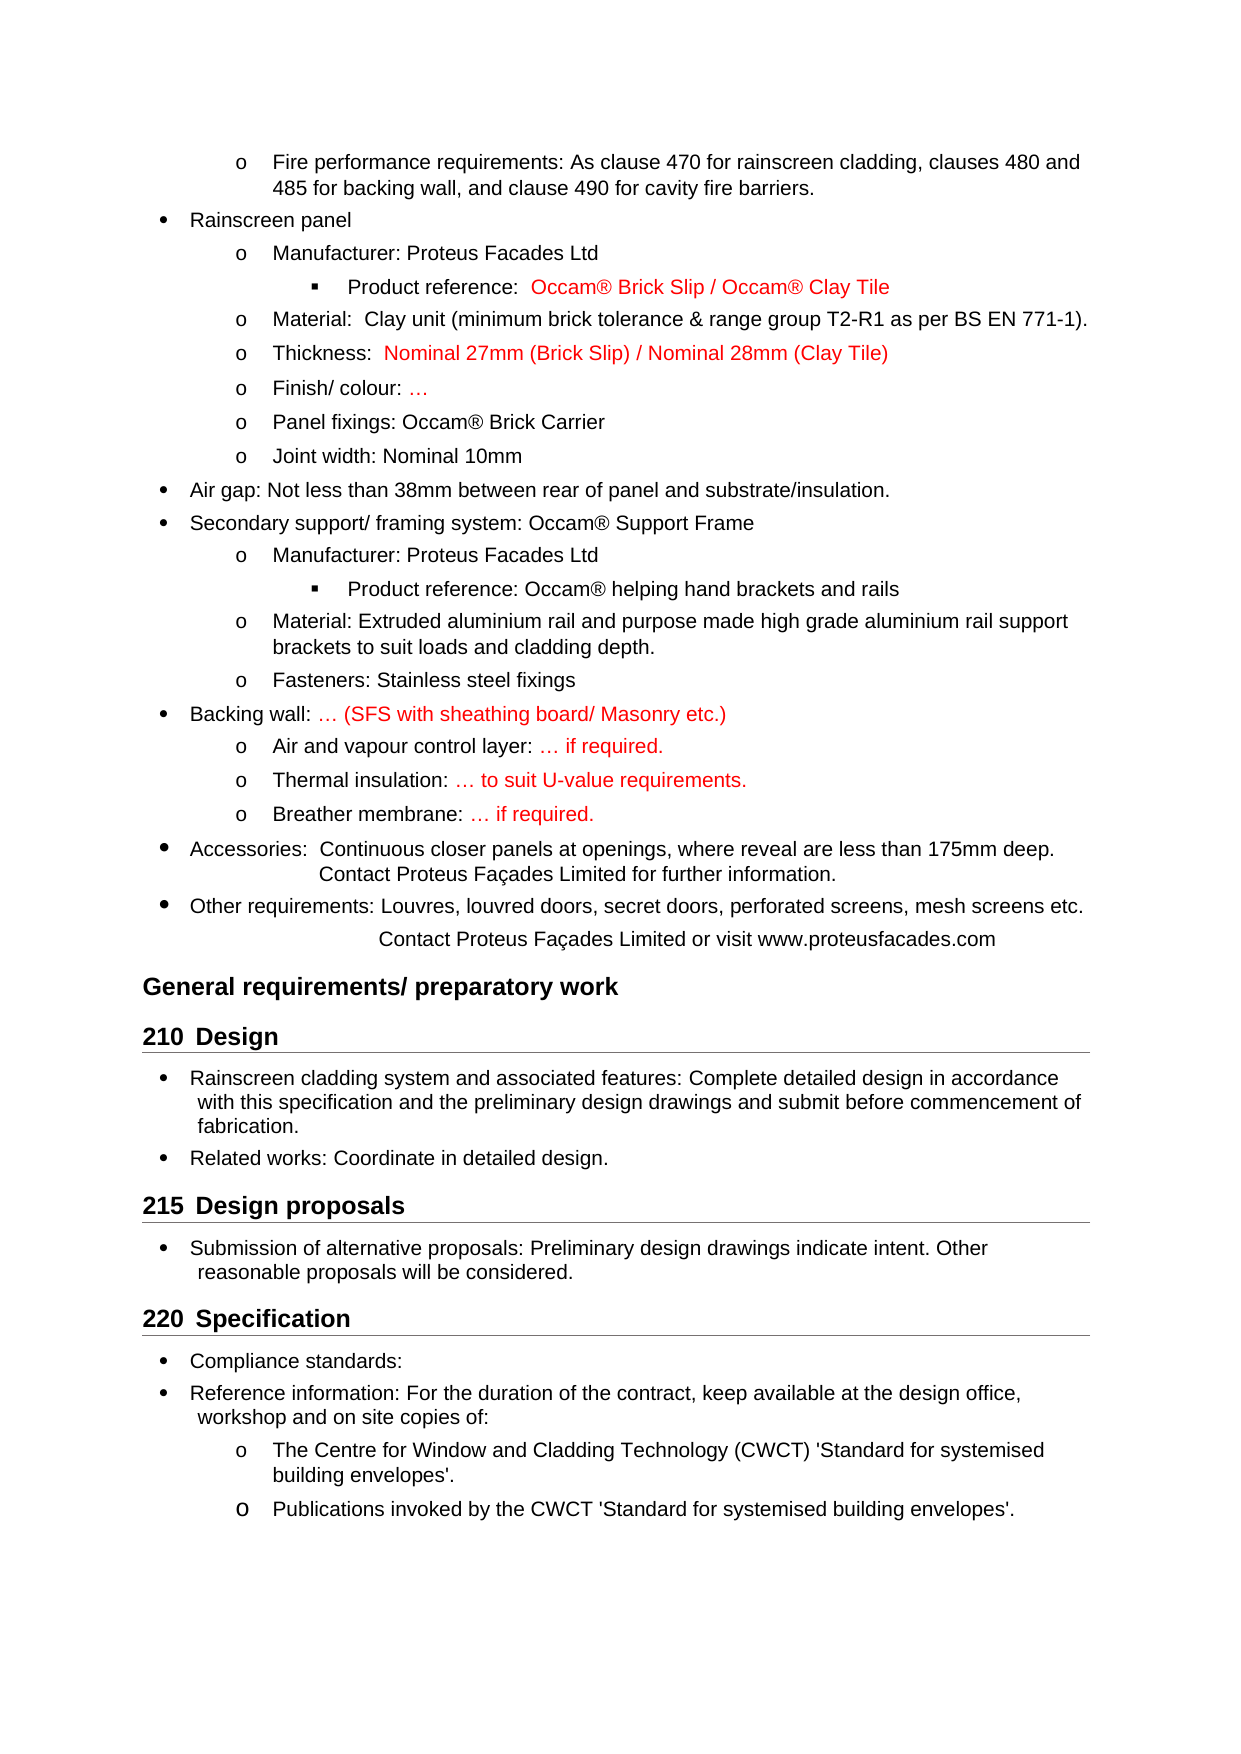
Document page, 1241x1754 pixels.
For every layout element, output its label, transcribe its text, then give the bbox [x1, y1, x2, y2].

list Product reference: Occam® helping hand brackets and rails [310, 577, 1090, 601]
list Rainscreen cladding system and associated features: Complete detailed design in accordance with this specification and the preliminary design drawings and submit before commencement of fabrication. [160, 1066, 1090, 1138]
list Joint width: Nominal 10mm [235, 444, 1090, 469]
title General requirements/ preparatory work [142, 972, 1090, 1001]
list Air and vapour control layer: … if required. [235, 734, 1090, 760]
list Manufacturer: Proteus Facades Ltd [235, 241, 1090, 266]
list Panel fixings: Occam® Brick Carrier [235, 409, 1090, 435]
title 220 Specification [142, 1304, 1090, 1335]
title 215 Design proposals [142, 1191, 1090, 1222]
list Product reference: Occam® Brick Slip / Occam® Clay Tile [310, 275, 1090, 299]
list Fasteners: Stainless steel fixings [235, 667, 1090, 693]
list Related works: Coordinate in detailed design. [160, 1146, 1090, 1170]
list Publications invoked by the CWCT 'Standard for systemised building envelopes'. [235, 1496, 1090, 1524]
list Reference information: For the duration of the contract, keep available at the design office, workshop and on site copies of: [160, 1381, 1090, 1429]
list Finish/ colour: … [235, 375, 1090, 401]
list Contact Proteus Façades Limited or visit www.proteusfacades.com [142, 927, 1090, 951]
list Thickness: Nominal 27mm (Brick Slip) / Nominal 28mm (Clay Tile) [235, 341, 1090, 367]
list Thermal insulation: … to suit U-value requirements. [235, 768, 1090, 794]
list The Centre for Window and Cladding Technology (CWCT) 'Standard for systemised building envelopes'. [235, 1437, 1090, 1487]
list Backing wall: … (SFS with sheathing board/ Masonry etc.) [160, 702, 1090, 726]
title 210 Design [142, 1021, 1090, 1052]
list Material: Clay unit (minimum brick tolerance & range group T2-R1 as per BS EN 771-1). [235, 307, 1090, 333]
list Accessories: Continuous closer panels at openings, where reveal are less than 175mm deep. Contact Proteus Façades Limited for further information. [160, 836, 1090, 885]
list Secondary support/ framing system: Occam® Support Frame [160, 510, 1090, 534]
list Fire performance requirements: As clause 470 for rainscreen cladding, clauses 480 and 485 for backing wall, and clause 490 for cavity fire barriers. [235, 150, 1090, 200]
list Material: Extruded aluminium rail and purpose made high grade aluminium rail support brackets to suit loads and cladding depth. [235, 609, 1090, 659]
list Compliance standards: [160, 1349, 1090, 1373]
list Other requirements: Louvres, louvred doors, secret doors, perforated screens, mesh screens etc. [160, 894, 1090, 919]
list Rainscreen panel [160, 208, 1090, 232]
list Submission of alternative proposals: Preliminary design drawings indicate intent. Other reasonable proposals will be considered. [160, 1235, 1090, 1283]
list Air gap: Not less than 38mm between rear of panel and substrate/insulation. [160, 478, 1090, 502]
list Breather membrane: … if required. [235, 802, 1090, 828]
list Manufacturer: Proteus Facades Ltd [235, 543, 1090, 568]
